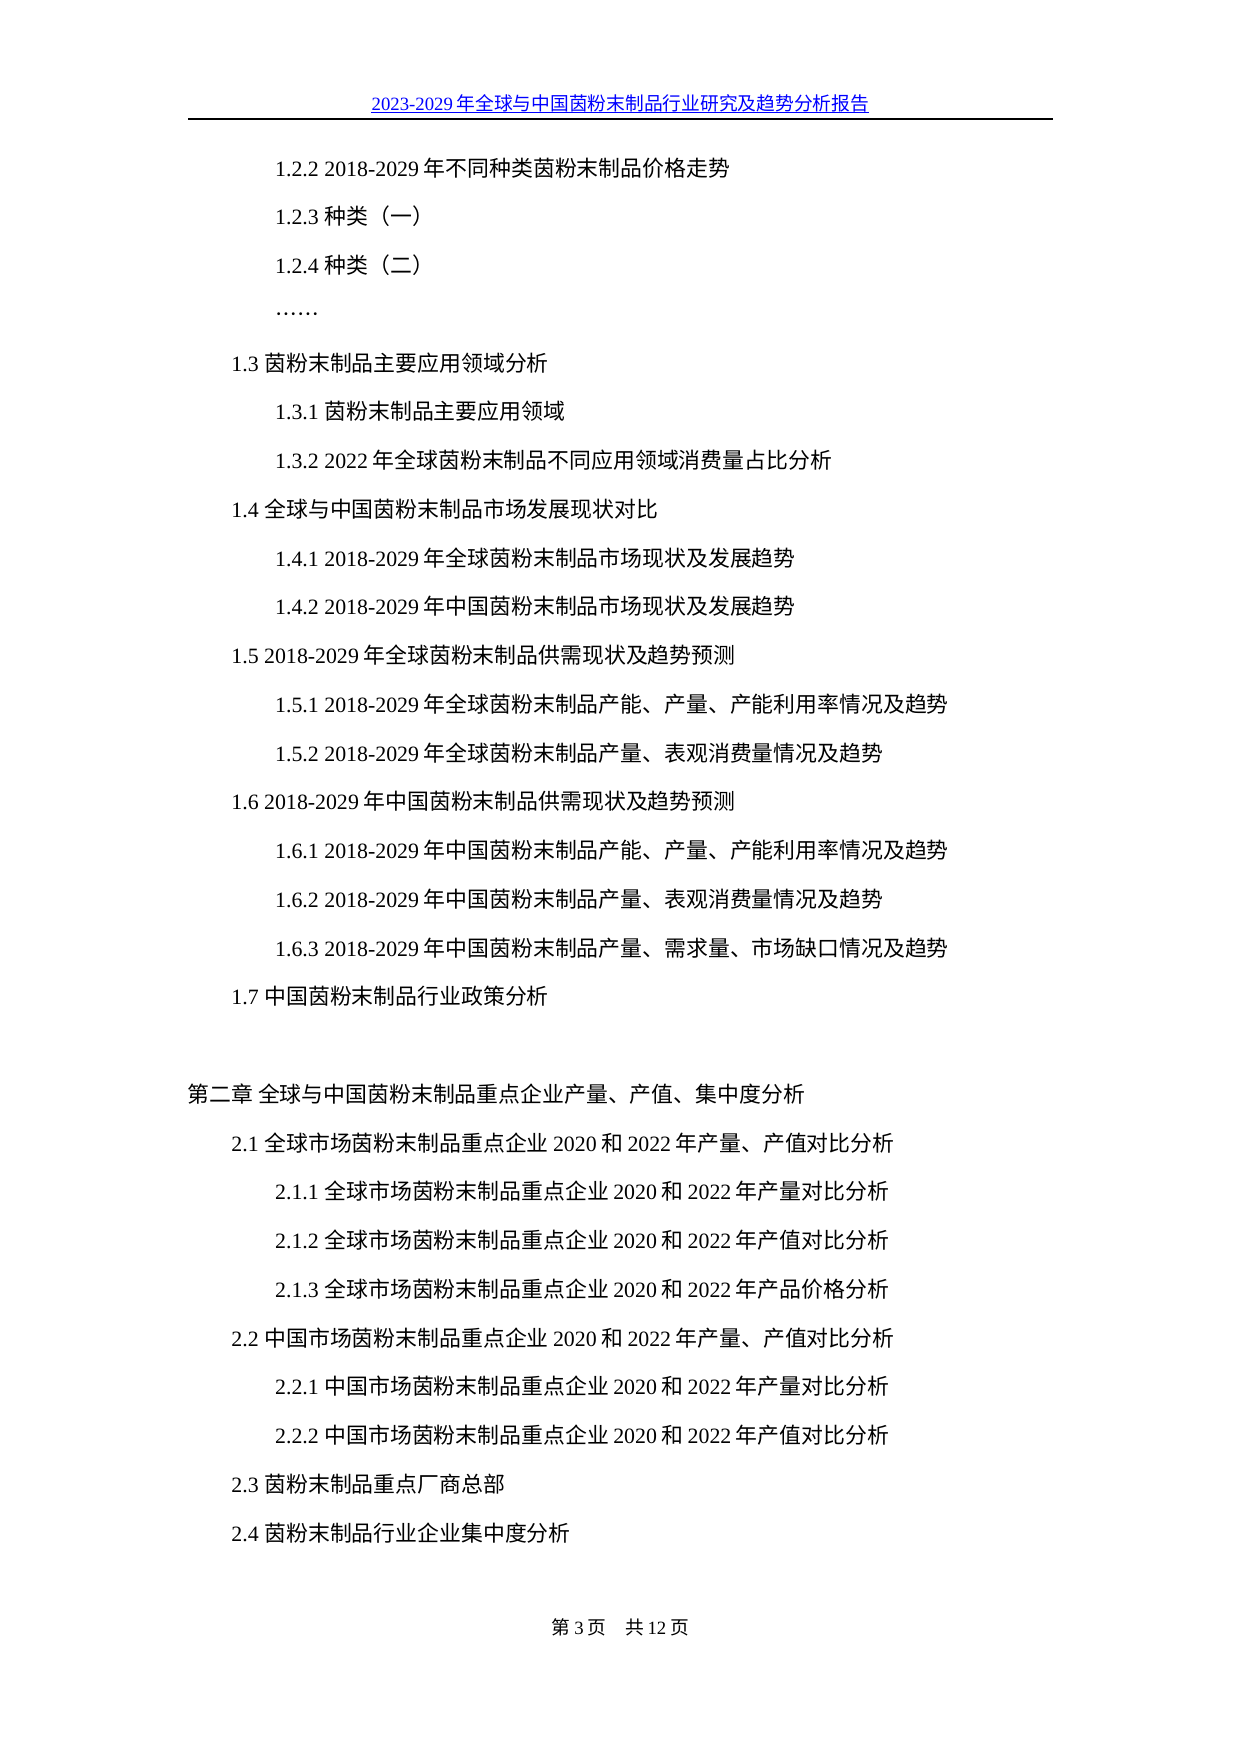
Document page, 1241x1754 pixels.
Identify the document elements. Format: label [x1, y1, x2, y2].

text [187, 150, 1053, 1548]
